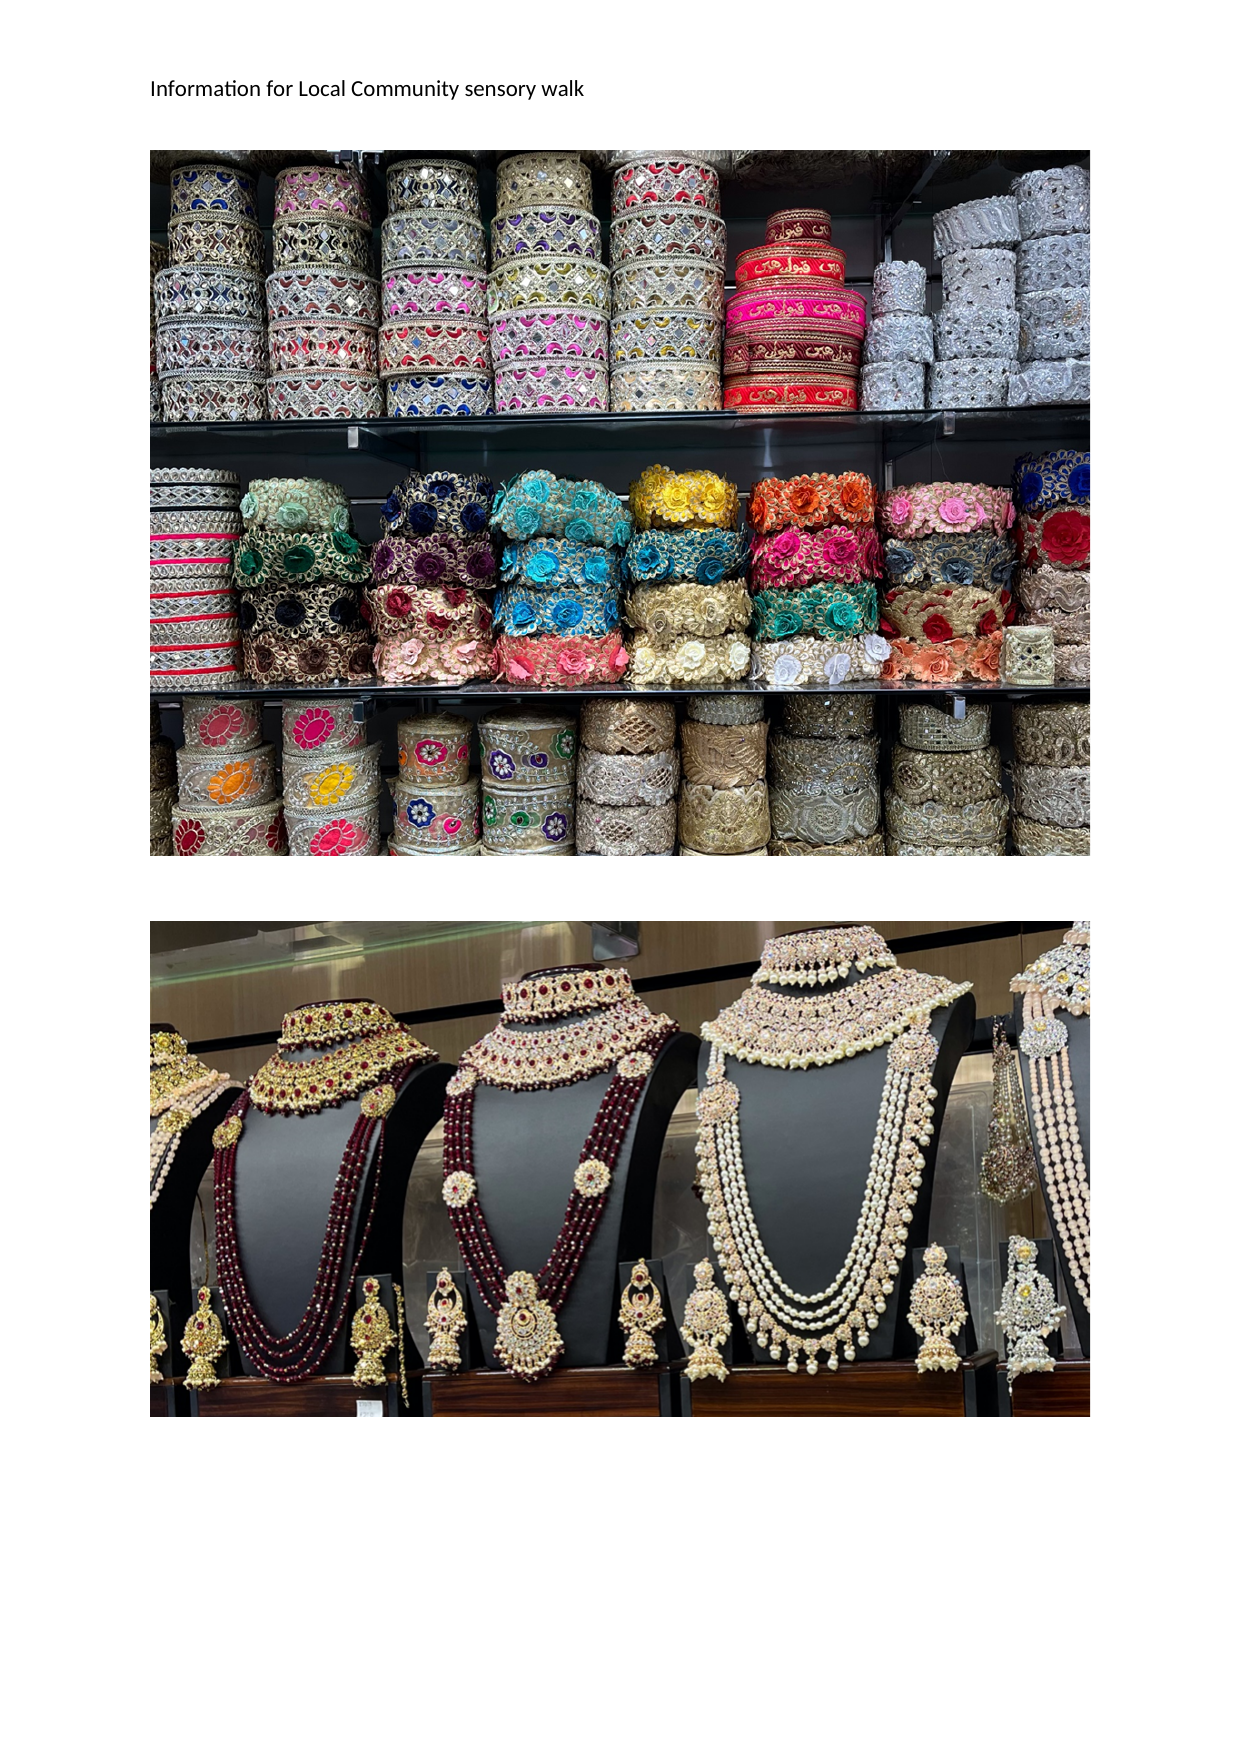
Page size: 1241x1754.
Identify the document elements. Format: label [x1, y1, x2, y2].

picture [150, 150, 1091, 856]
picture [150, 921, 1091, 1417]
